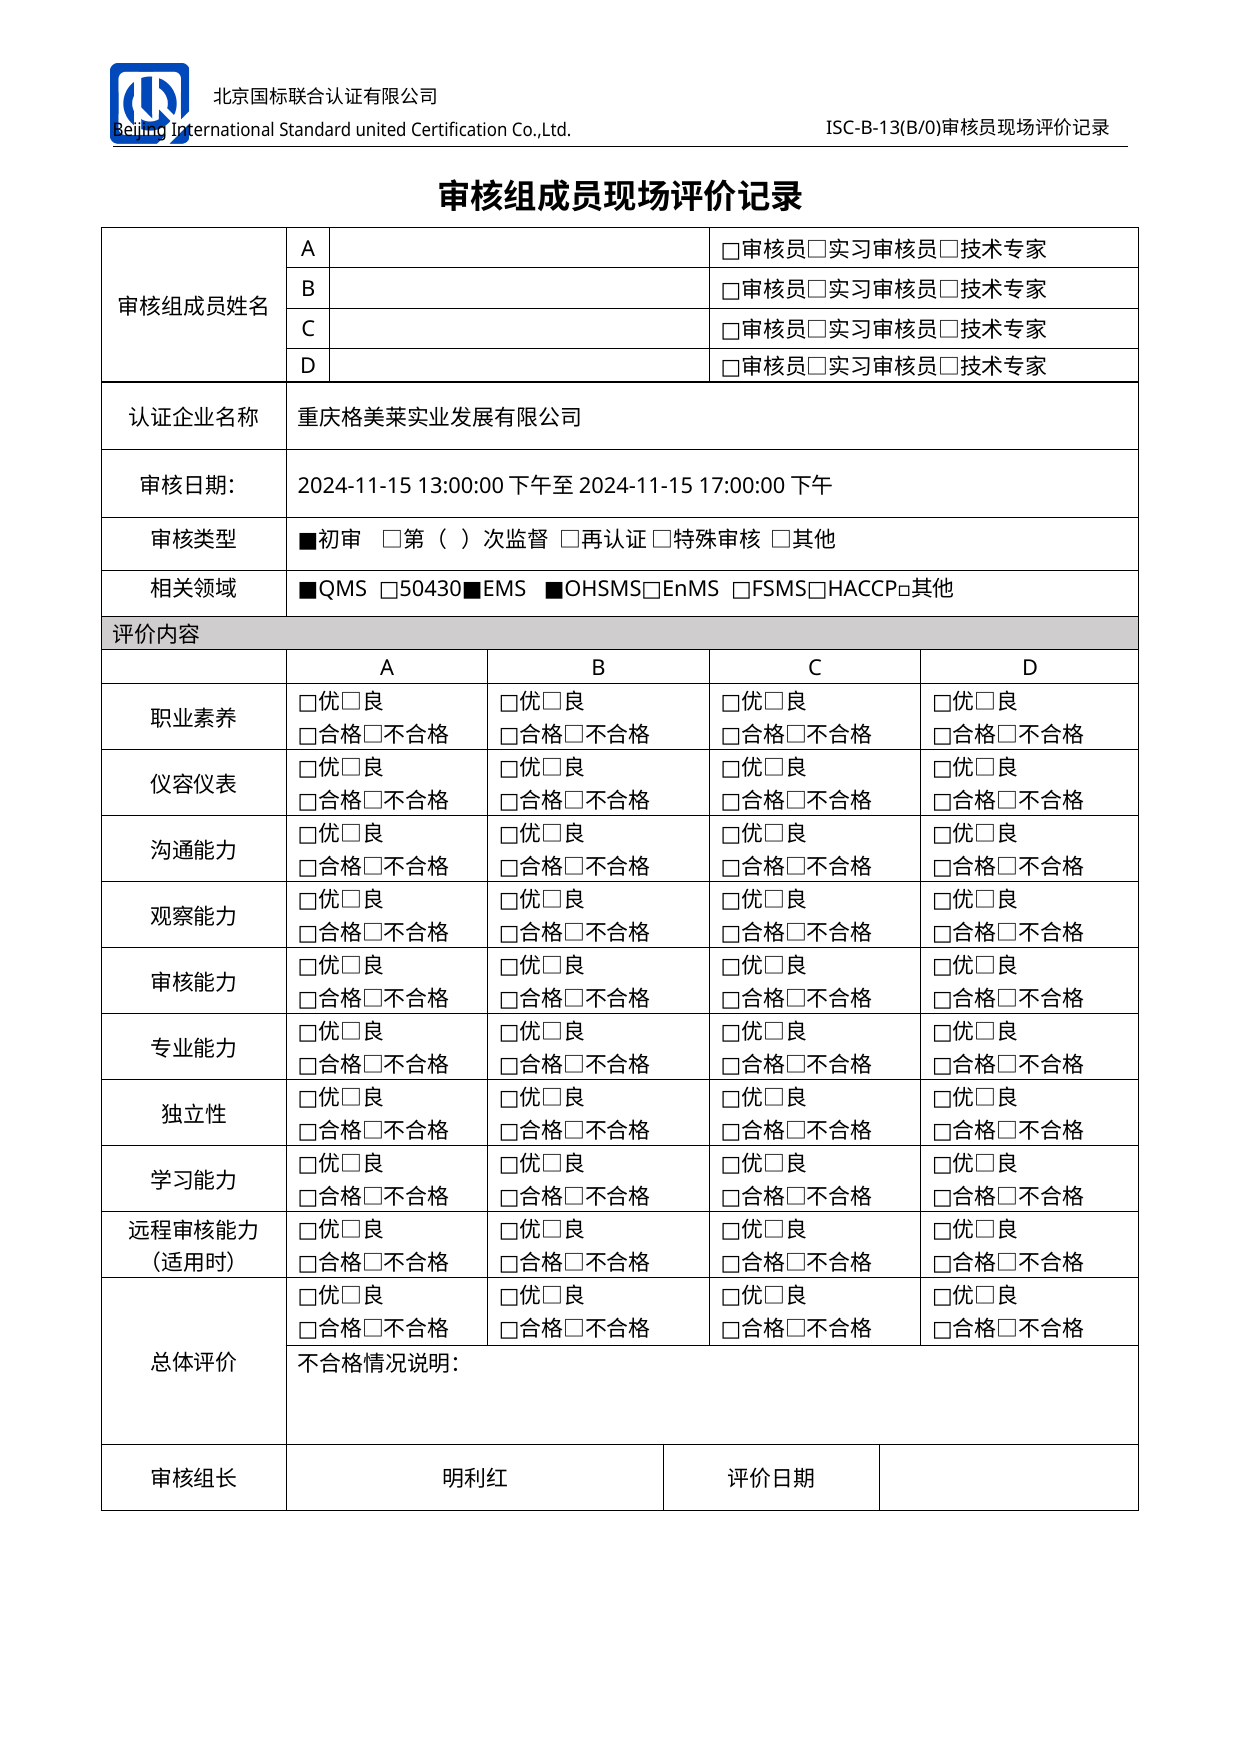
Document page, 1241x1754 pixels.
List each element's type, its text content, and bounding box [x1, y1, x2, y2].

table_header □审核员□实习审核员□技术专家 [710, 228, 1138, 267]
table_cell 专业能力 [102, 1014, 286, 1079]
table_cell □优□良 □合格□不合格 [710, 750, 920, 815]
table_cell C [710, 650, 920, 683]
table_cell □审核员□实习审核员□技术专家 [710, 349, 1138, 381]
table_cell 认证企业名称 [102, 383, 286, 449]
table_cell □优□良 □合格□不合格 [921, 1146, 1138, 1211]
table_cell A [287, 650, 487, 683]
table_cell [330, 309, 709, 348]
table_cell □优□良 □合格□不合格 [921, 1014, 1138, 1079]
table_cell 学习能力 [102, 1146, 286, 1211]
table_cell □优□良 □合格□不合格 [921, 882, 1138, 947]
table_cell □优□良 □合格□不合格 [287, 1014, 487, 1079]
table_cell □优□良 □合格□不合格 [287, 684, 487, 749]
table_cell □优□良 □合格□不合格 [710, 684, 920, 749]
table_cell □优□良 □合格□不合格 [488, 684, 709, 749]
table_cell □审核员□实习审核员□技术专家 [710, 309, 1138, 348]
table_cell 观察能力 [102, 882, 286, 947]
table_cell 重庆格美莱实业发展有限公司 [287, 383, 1138, 449]
table_cell [880, 1445, 1138, 1509]
table_cell □优□良 □合格□不合格 [710, 1212, 920, 1277]
table_cell □优□良 □合格□不合格 [287, 1146, 487, 1211]
table_cell □优□良 □合格□不合格 [921, 1080, 1138, 1145]
table_cell □优□良 □合格□不合格 [488, 948, 709, 1013]
table_cell □优□良 □合格□不合格 [921, 1212, 1138, 1277]
table_cell □优□良 □合格□不合格 [287, 1278, 487, 1345]
table_cell B [488, 650, 709, 683]
table_cell □优□良 □合格□不合格 [488, 1080, 709, 1145]
table_cell 明利红 [287, 1445, 663, 1509]
table_cell □优□良 □合格□不合格 [488, 1212, 709, 1277]
table_cell 远程审核能力 （适用时） [102, 1212, 286, 1277]
table_cell □优□良 □合格□不合格 [488, 1146, 709, 1211]
table_cell 沟通能力 [102, 816, 286, 881]
table_cell ■QMS □50430■EMS ■OHSMS□EnMS □FSMS□HACCP□其他 [287, 571, 1138, 616]
table_cell □优□良 □合格□不合格 [921, 1278, 1138, 1345]
table_cell □优□良 □合格□不合格 [921, 684, 1138, 749]
table_cell □优□良 □合格□不合格 [287, 1212, 487, 1277]
table_header A [287, 228, 329, 267]
table_cell 审核能力 [102, 948, 286, 1013]
table_cell D [287, 349, 329, 381]
picture [110, 63, 190, 144]
table_cell □优□良 □合格□不合格 [287, 882, 487, 947]
table_cell □优□良 □合格□不合格 [287, 816, 487, 881]
table_cell 不合格情况说明： [287, 1346, 1138, 1443]
table_cell □优□良 □合格□不合格 [710, 1014, 920, 1079]
table_header [330, 228, 709, 267]
table_cell [330, 349, 709, 381]
table_cell 评价内容 [102, 617, 1138, 649]
text 审核组成员现场评价记录 [112, 162, 1128, 227]
table_cell □优□良 □合格□不合格 [710, 948, 920, 1013]
table_cell □优□良 □合格□不合格 [921, 948, 1138, 1013]
table_cell 2024-11-15 13:00:00下午至2024-11-15 17:00:00下午 [287, 450, 1138, 517]
table_cell 审核组长 [102, 1445, 286, 1509]
table_cell [330, 268, 709, 308]
table_cell 职业素养 [102, 684, 286, 749]
table_cell 审核日期： [102, 450, 286, 517]
table_cell 独立性 [102, 1080, 286, 1145]
table_cell □审核员□实习审核员□技术专家 [710, 268, 1138, 308]
table_cell □优□良 □合格□不合格 [488, 1014, 709, 1079]
table_cell □优□良 □合格□不合格 [710, 1146, 920, 1211]
table_cell 相关领域 [102, 571, 286, 616]
table_cell □优□良 □合格□不合格 [488, 816, 709, 881]
table_cell ■初审 □第（ ）次监督 □再认证 □特殊审核 □其他 [287, 518, 1138, 570]
table_cell □优□良 □合格□不合格 [488, 750, 709, 815]
table_cell □优□良 □合格□不合格 [921, 750, 1138, 815]
table_cell □优□良 □合格□不合格 [488, 882, 709, 947]
table_cell [102, 650, 286, 683]
table_cell □优□良 □合格□不合格 [287, 1080, 487, 1145]
table_cell D [921, 650, 1138, 683]
table_cell □优□良 □合格□不合格 [710, 882, 920, 947]
table_cell 评价日期 [664, 1445, 879, 1509]
table_cell C [287, 309, 329, 348]
table_cell □优□良 □合格□不合格 [710, 1080, 920, 1145]
table_cell □优□良 □合格□不合格 [710, 816, 920, 881]
table_header 审核组成员姓名 [102, 228, 286, 381]
table_cell □优□良 □合格□不合格 [710, 1278, 920, 1345]
table_cell 总体评价 [102, 1278, 286, 1443]
table_cell 审核类型 [102, 518, 286, 570]
table_cell □优□良 □合格□不合格 [287, 948, 487, 1013]
table_cell □优□良 □合格□不合格 [488, 1278, 709, 1345]
table_cell 仪容仪表 [102, 750, 286, 815]
table_cell □优□良 □合格□不合格 [921, 816, 1138, 881]
table_cell □优□良 □合格□不合格 [287, 750, 487, 815]
table_cell B [287, 268, 329, 308]
